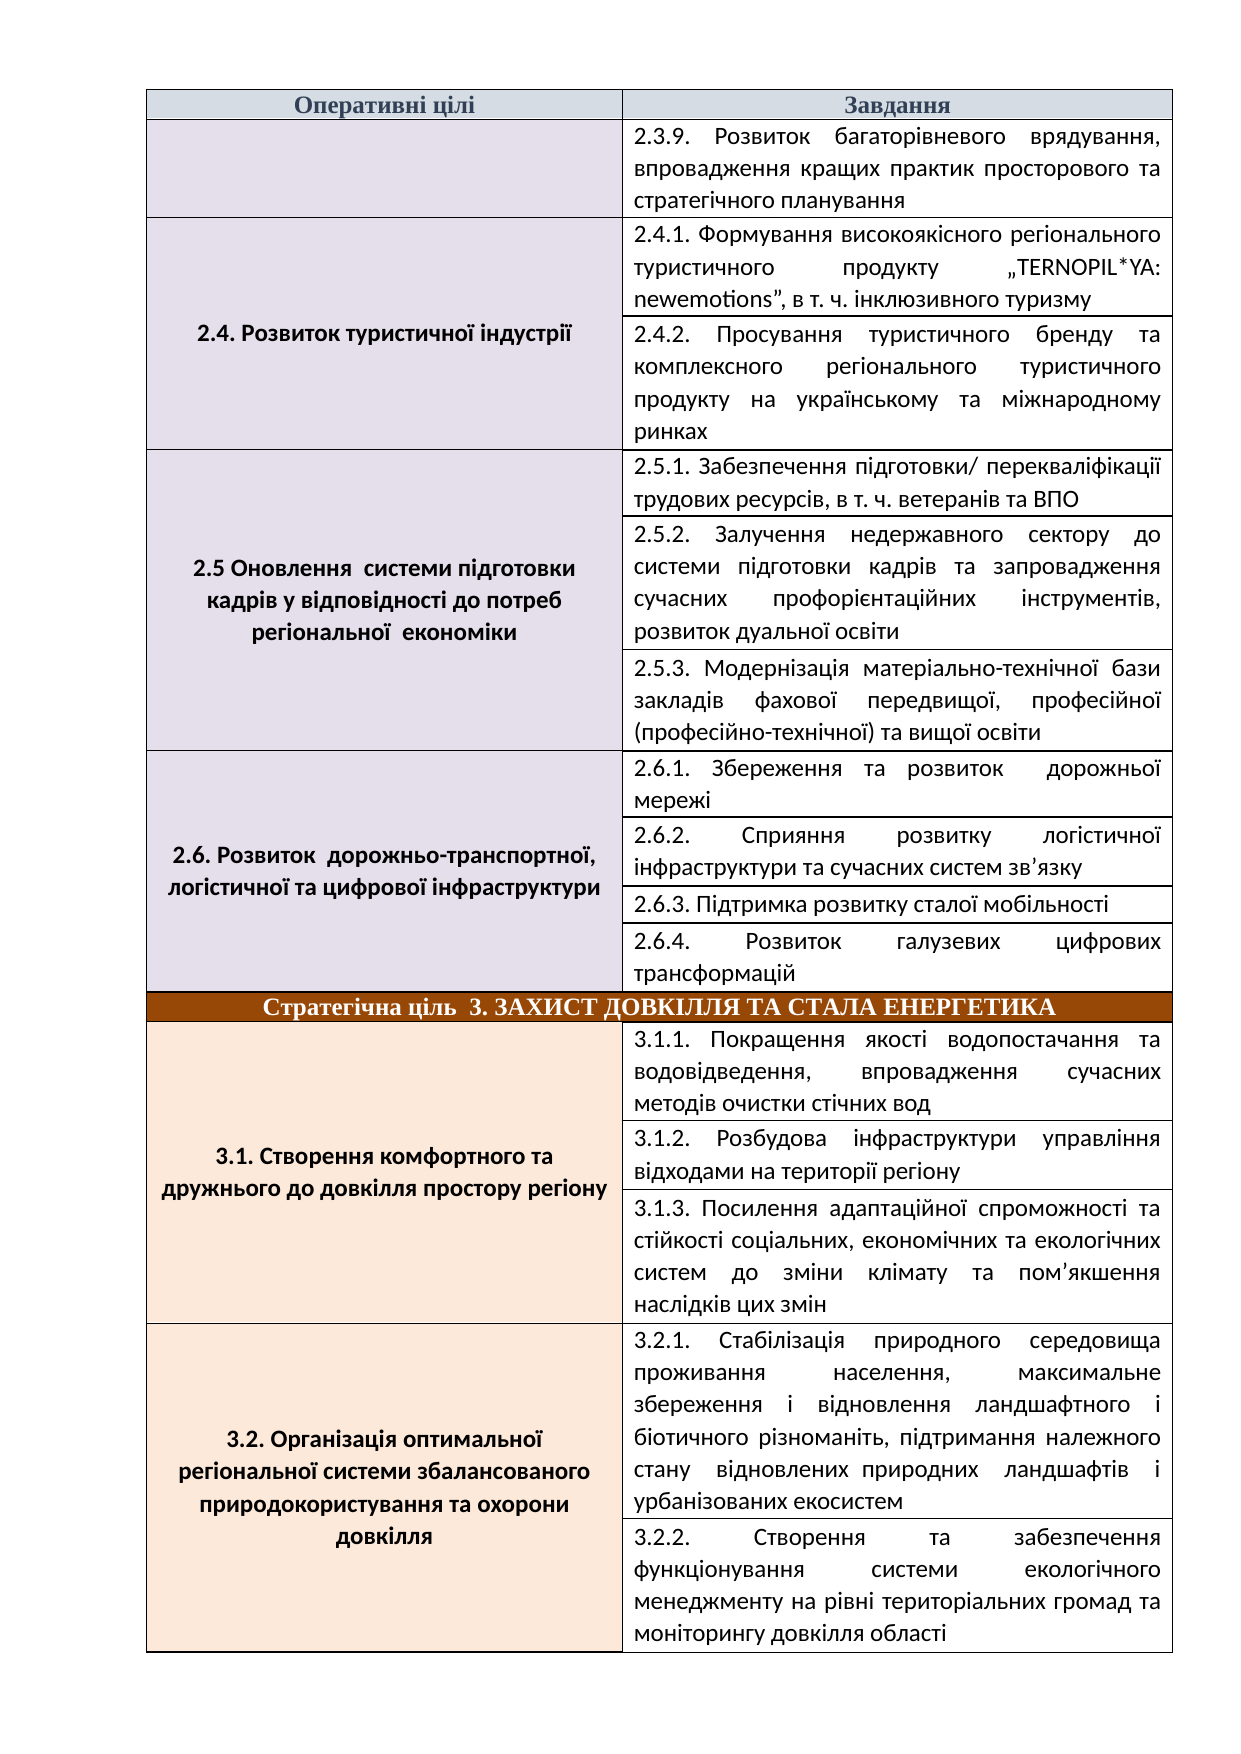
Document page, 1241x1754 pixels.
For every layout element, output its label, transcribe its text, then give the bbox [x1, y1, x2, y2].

table_cell Стратегічна ціль 3. ЗАХИСТ ДОВКІЛЛЯ ТА СТАЛА ЕНЕРГЕТИКА [147, 993, 1172, 1021]
table_cell 2.4.1. Формування високоякісного регіонального туристичного продукту „TERNOPIL*YA: newemotions”, в т. ч. інклюзивного туризму [623, 218, 1172, 315]
table_cell 3.1. Створення комфортного та дружнього до довкілля простору регіону [147, 1022, 622, 1322]
table_cell 3.1.2. Розбудова інфраструктури управління відходами на території регіону [623, 1121, 1172, 1189]
table_cell 2.6.4. Розвиток галузевих цифрових трансформацій [623, 924, 1172, 991]
table_cell 2.5 Оновлення системи підготовки кадрів у відповідності до потреб регіональної економіки [147, 450, 622, 750]
table_cell 2.3.9. Розвиток багаторівневого врядування, впровадження кращих практик просторового та стратегічного планування [623, 120, 1172, 217]
table_cell 2.6. Розвиток дорожньо-транспортної, логістичної та цифрової інфраструктури [147, 751, 622, 991]
table_cell 2.6.3. Підтримка розвитку сталої мобільності [623, 887, 1172, 922]
table_header Оперативні цілі [147, 90, 622, 118]
table_cell 2.4. Розвиток туристичної індустрії [147, 218, 622, 449]
table_cell 2.5.1. Забезпечення підготовки/ перекваліфікації трудових ресурсів, в т. ч. ветеранів та ВПО [623, 451, 1172, 515]
table_cell 2.6.1. Збереження та розвиток дорожньої мережі [623, 752, 1172, 816]
table_cell 3.2. Організація оптимальної регіональної системи збалансованого природокористування та охорони довкілля [147, 1324, 622, 1651]
table_cell 2.5.2. Залучення недержавного сектору до системи підготовки кадрів та запровадження сучасних профорієнтаційних інструментів, розвиток дуальної освіти [623, 517, 1172, 649]
table_cell 3.2.2. Створення та забезпечення функціонування системи екологічного менеджменту на рівні територіальних громад та моніторингу довкілля області [623, 1519, 1172, 1651]
table_cell 3.2.1. Стабілізація природного середовища проживання населення, максимальне збереження і відновлення ландшафтного і біотичного різноманіть, підтримання належного стану відновлених природних ландшафтів і урбанізованих екосистем [623, 1324, 1172, 1518]
table_cell 2.6.2. Сприяння розвитку логістичної інфраструктури та сучасних систем зв’язку [623, 818, 1172, 885]
table_cell 2.5.3. Модернізація матеріально-технічної бази закладів фахової передвищої, професійної (професійно-технічної) та вищої освіти [623, 650, 1172, 750]
table_cell 3.1.1. Покращення якості водопостачання та водовідведення, впровадження сучасних методів очистки стічних вод [623, 1023, 1172, 1119]
table_cell 3.1.3. Посилення адаптаційної спроможності та стійкості соціальних, економічних та екологічних систем до зміни клімату та пом’якшення наслідків цих змін [623, 1190, 1172, 1322]
table_header Завдання [623, 90, 1172, 118]
table_cell 2.4.2. Просування туристичного бренду та комплексного регіонального туристичного продукту на українському та міжнародному ринках [623, 317, 1172, 449]
